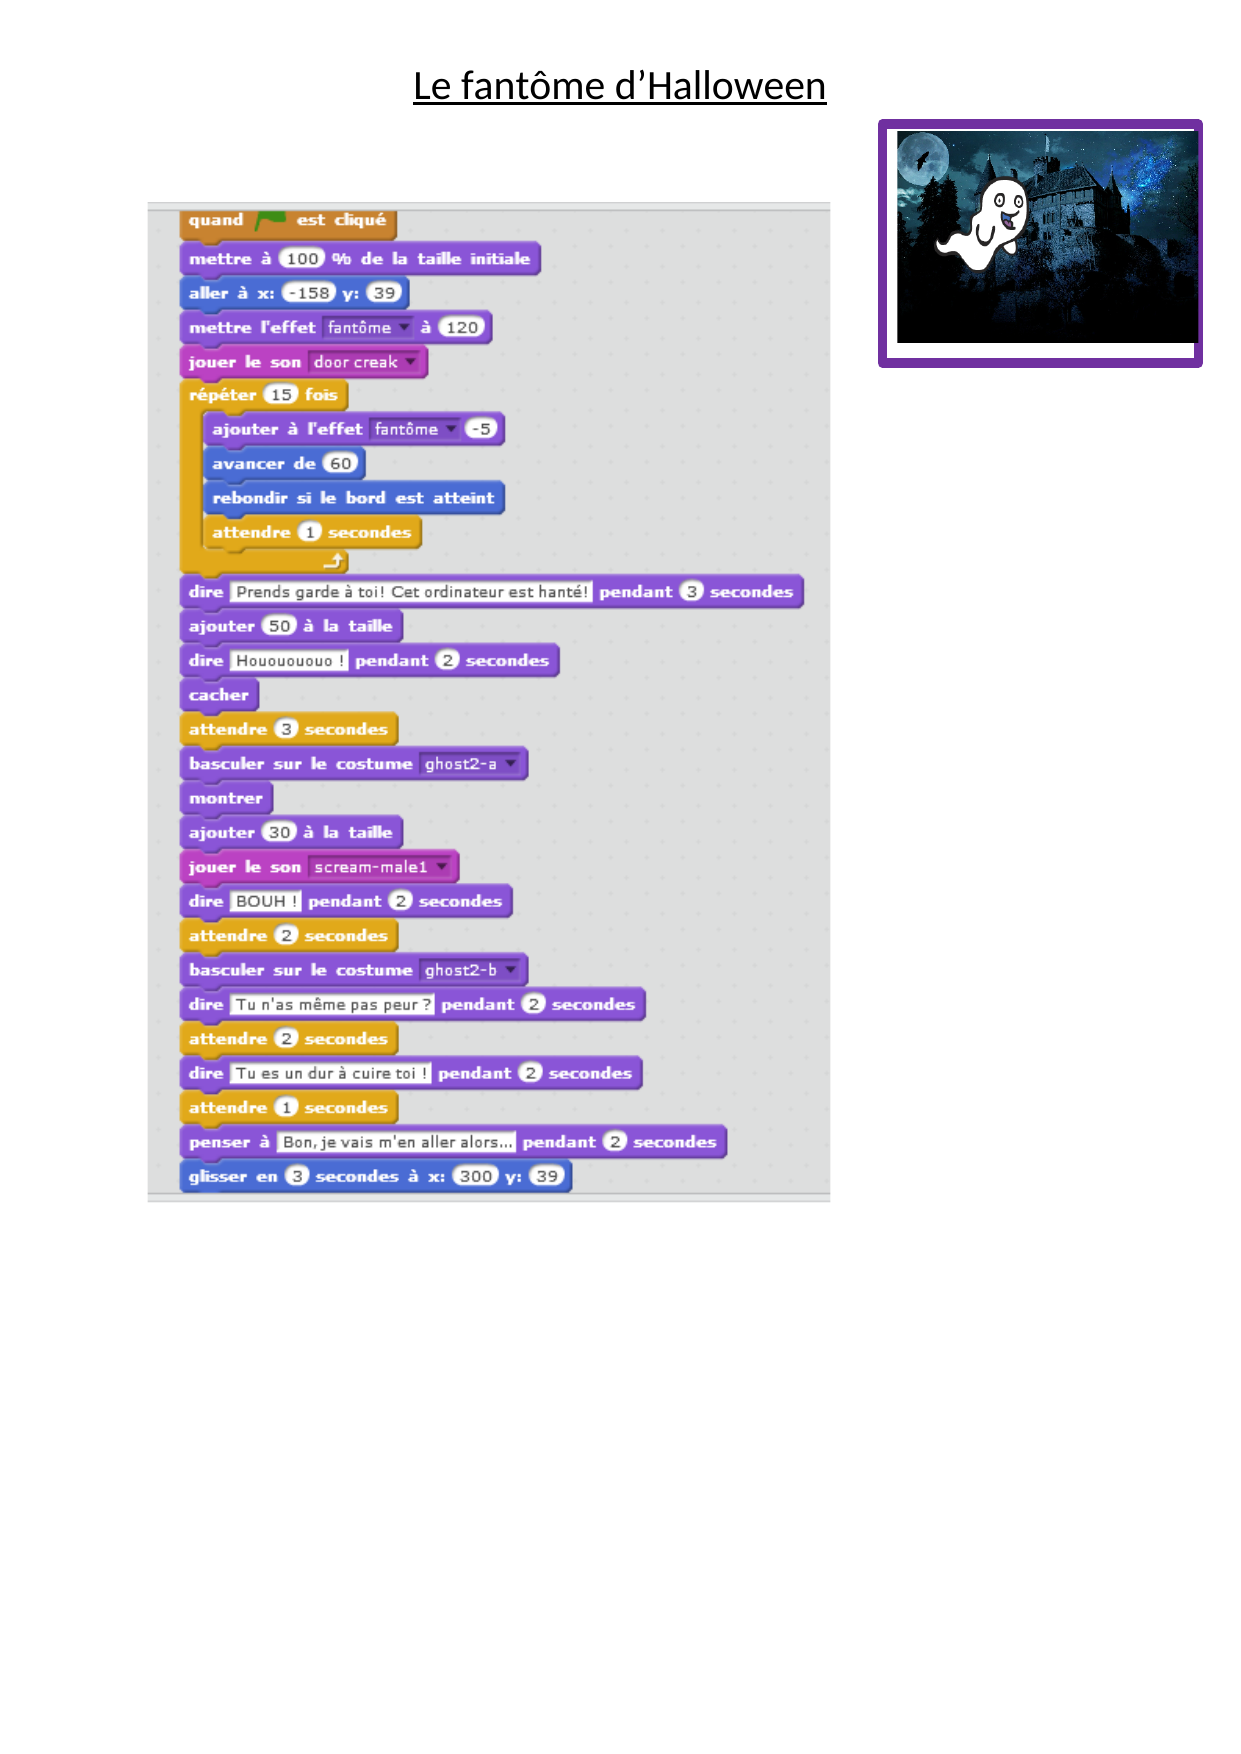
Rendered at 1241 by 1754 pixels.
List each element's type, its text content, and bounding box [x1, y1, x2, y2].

picture [147, 202, 831, 1204]
text Le fantôme d’Halloween [148, 59, 1093, 110]
picture [897, 131, 1199, 343]
